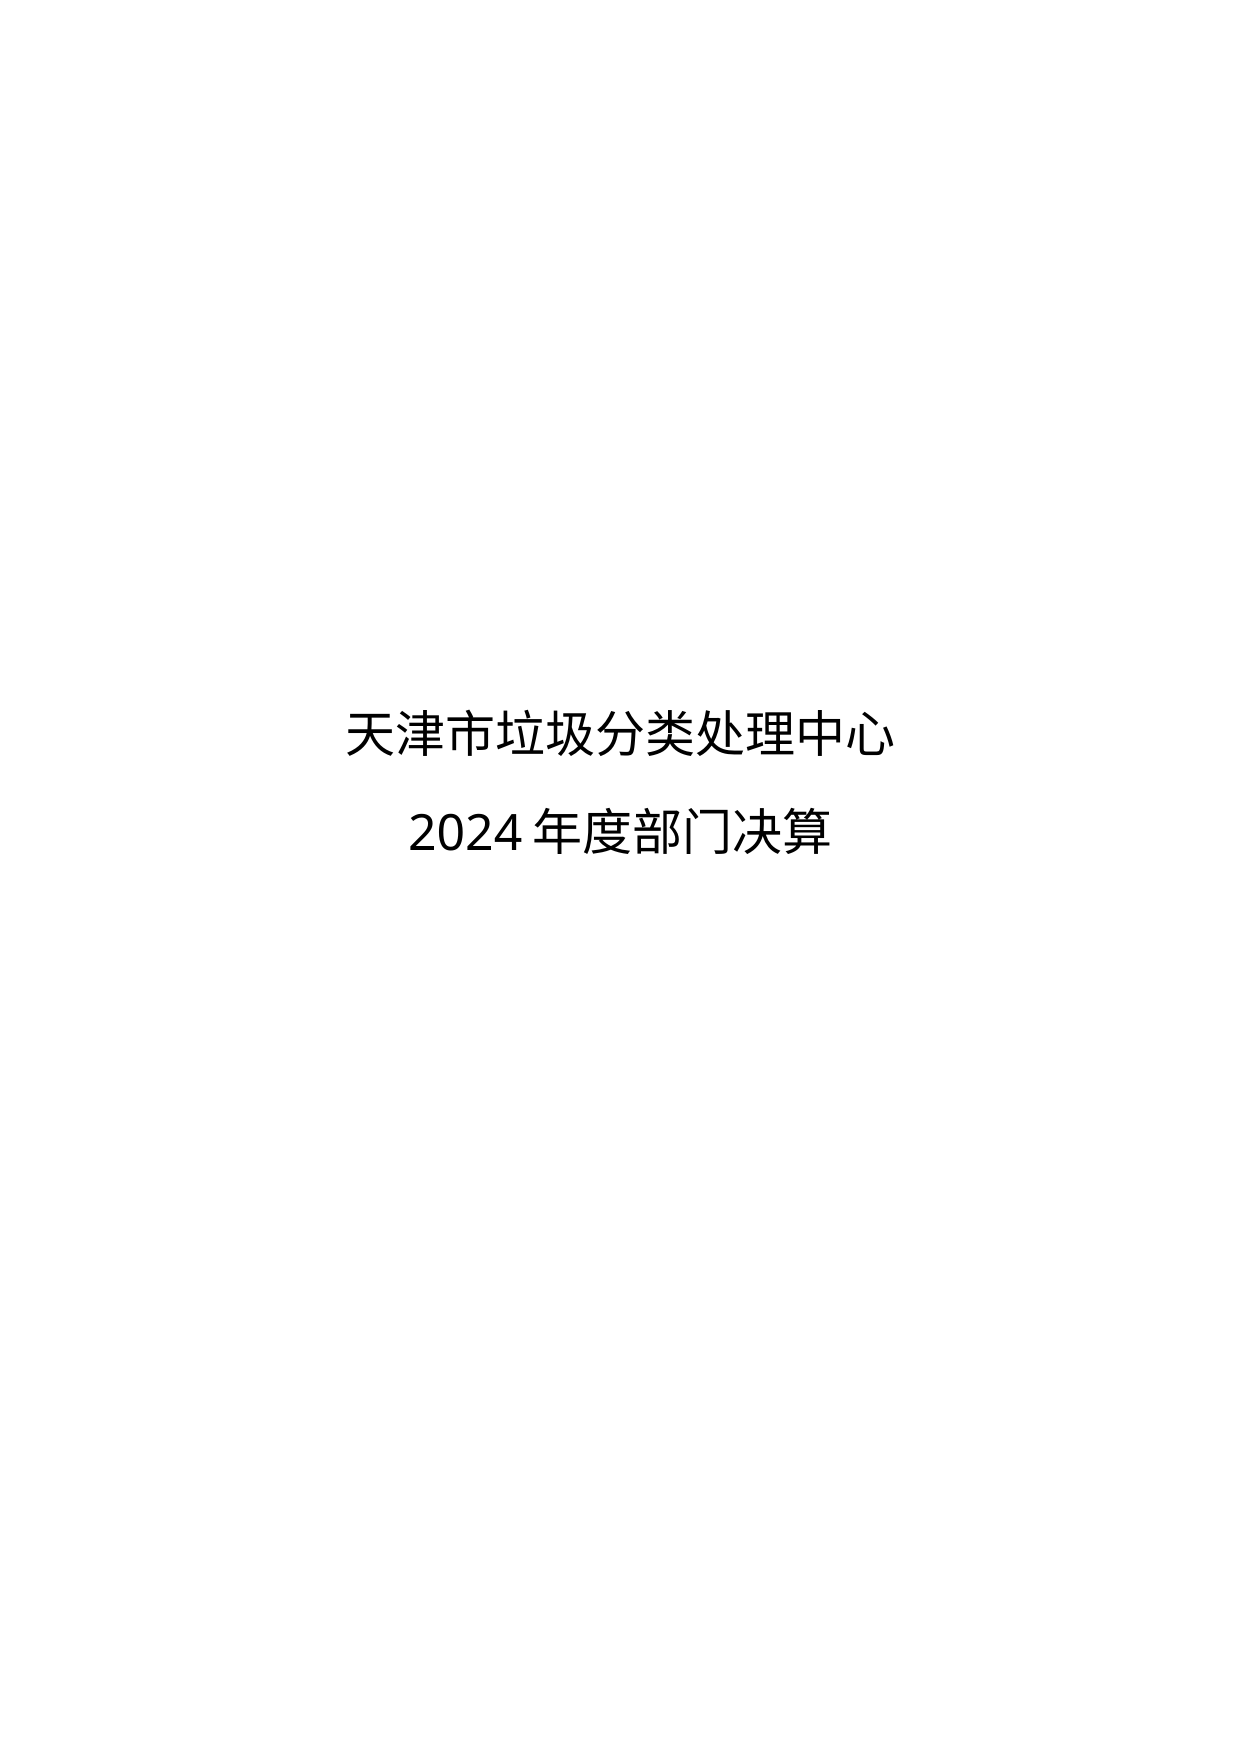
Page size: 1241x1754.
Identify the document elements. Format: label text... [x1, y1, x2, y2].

text 2024年度部门决算 [187, 779, 1053, 877]
text 天津市垃圾分类处理中心 [187, 682, 1053, 779]
